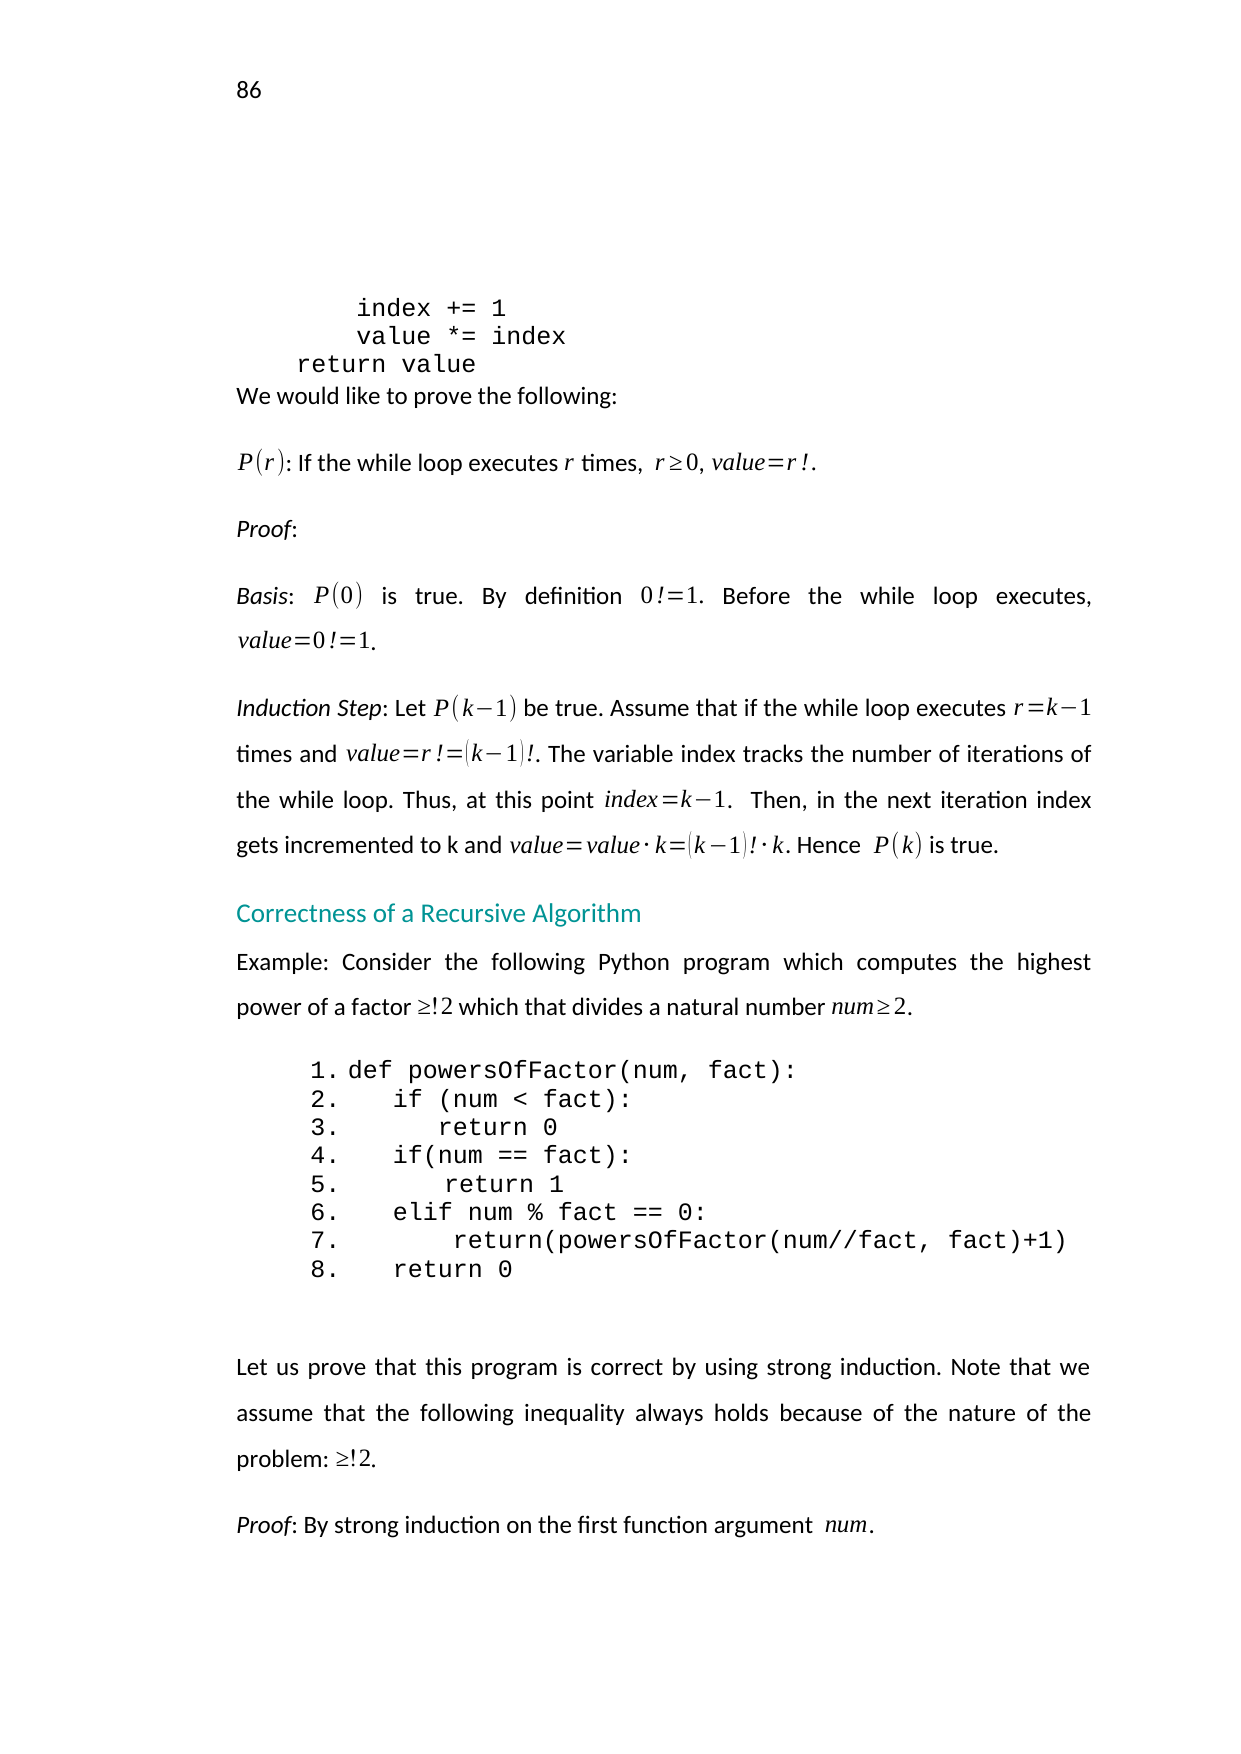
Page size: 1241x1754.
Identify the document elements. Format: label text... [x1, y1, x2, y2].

list return(powersOfFactor(num//fact, fact)+1) [310, 1228, 1092, 1256]
list elif num % fact == 0: [310, 1200, 1092, 1228]
text Basis: is true. By definition Before the while loop executes, . [236, 580, 1092, 656]
list return 0 [310, 1256, 1092, 1285]
text Example: Consider the following Python program which computes the highest power of a factor divides a natural number . [236, 946, 1092, 1022]
text index += 1 [236, 295, 1092, 324]
list def powersOfFactor(num, fact): [310, 1058, 1092, 1086]
list if(num == fact): [310, 1143, 1092, 1171]
text return value [236, 352, 1092, 380]
text Proof: [236, 513, 1092, 544]
text Induction Step: Let be true. Assume that if the while loop executes times and . The variable index tracks the number of iterations of the while loop. Thus, at this point . Then in the next iteration index gets incremented to k and . Hence is true. [236, 692, 1092, 860]
text : If the while loop executes times, , [236, 447, 1092, 477]
text We would like to prove the following: [236, 380, 1092, 411]
text value *= index [236, 324, 1092, 352]
text Let us prove that this program is correct by using strong induction. Note that we assume that the following inequality always holds because of the nature of the problem: . [236, 1351, 1092, 1473]
list return 1 [310, 1171, 1092, 1200]
list return 0 [310, 1115, 1092, 1143]
subtitle Correctness of a Recursive Algorithm [236, 896, 1092, 929]
text Proof: By strong induction on the first function argument . [236, 1509, 1092, 1540]
list if (num < fact): [310, 1086, 1092, 1115]
